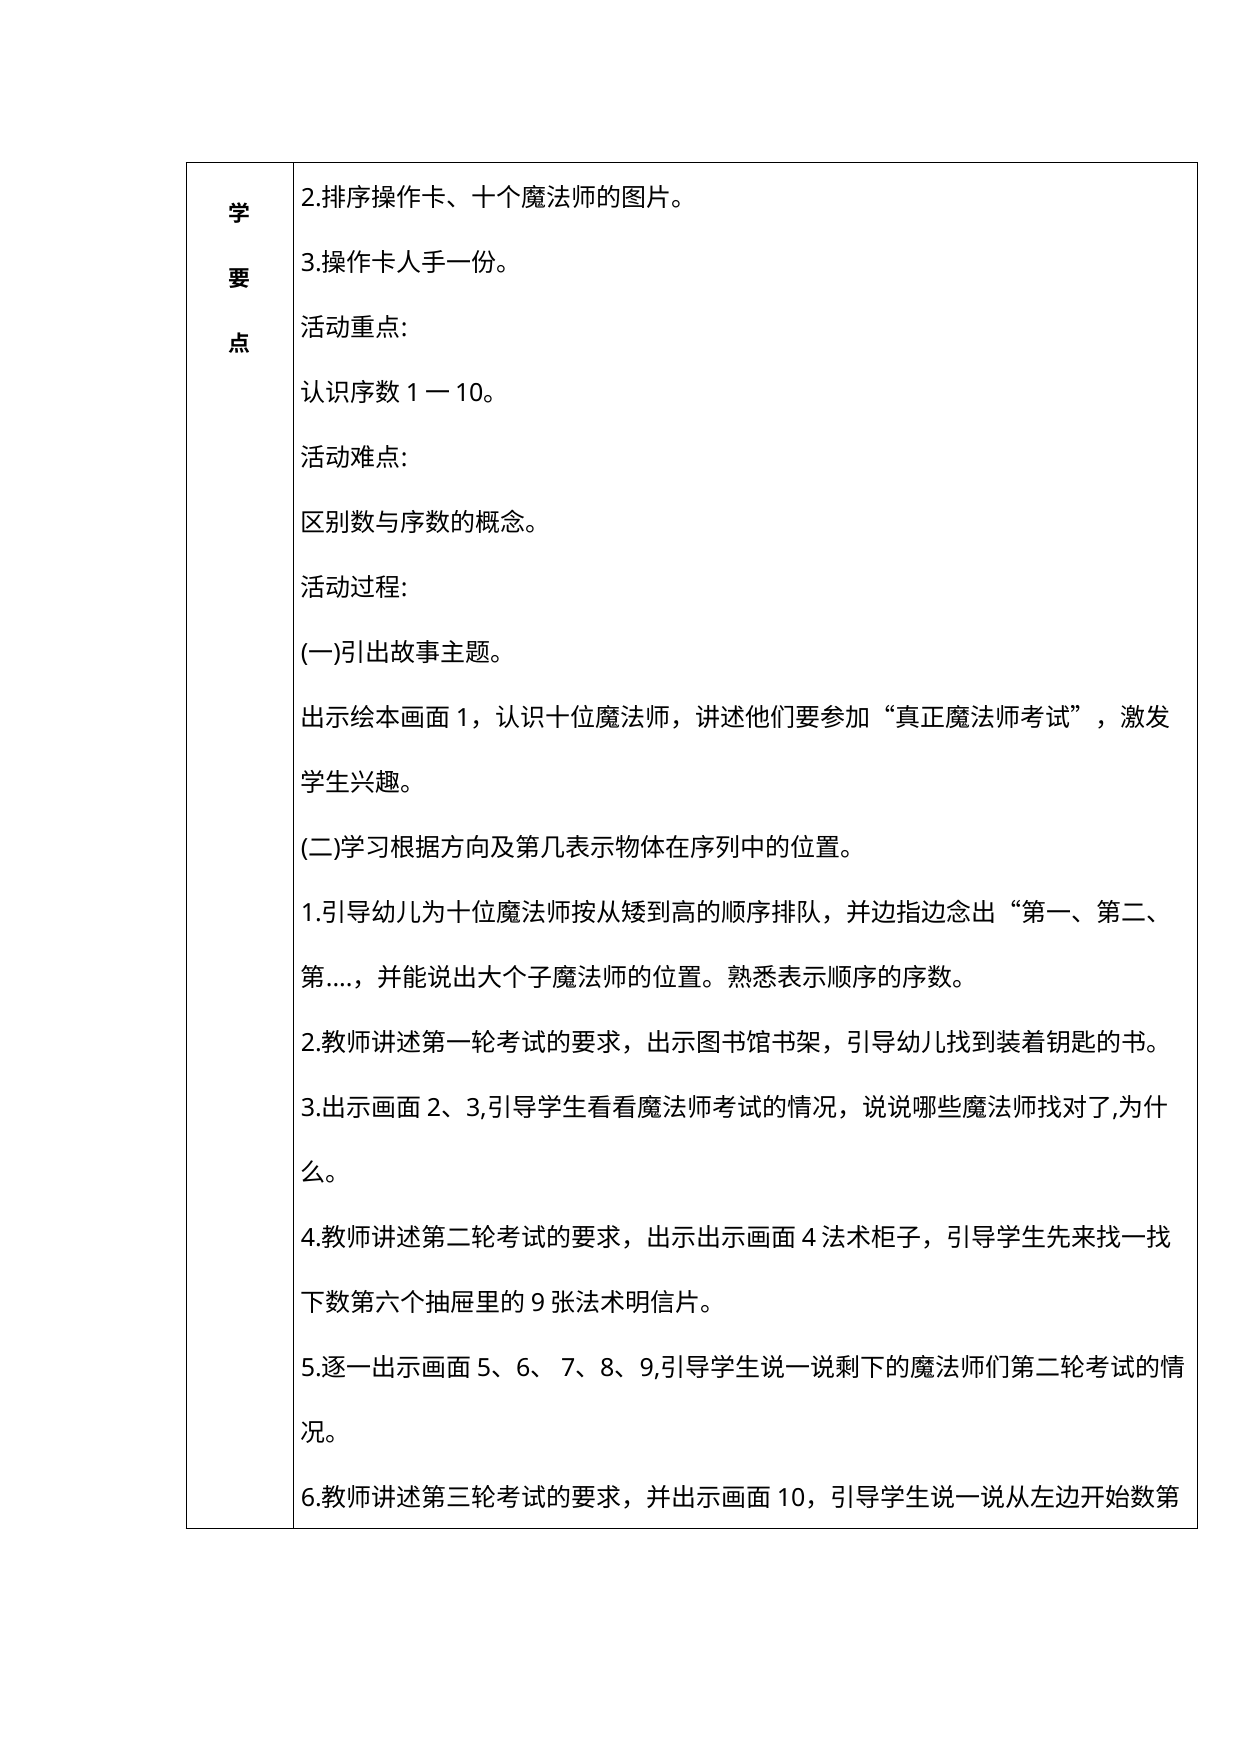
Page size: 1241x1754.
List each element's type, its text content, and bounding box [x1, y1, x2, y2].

table_cell 教 学 要 点 [187, 163, 293, 1528]
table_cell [294, 163, 1197, 1528]
